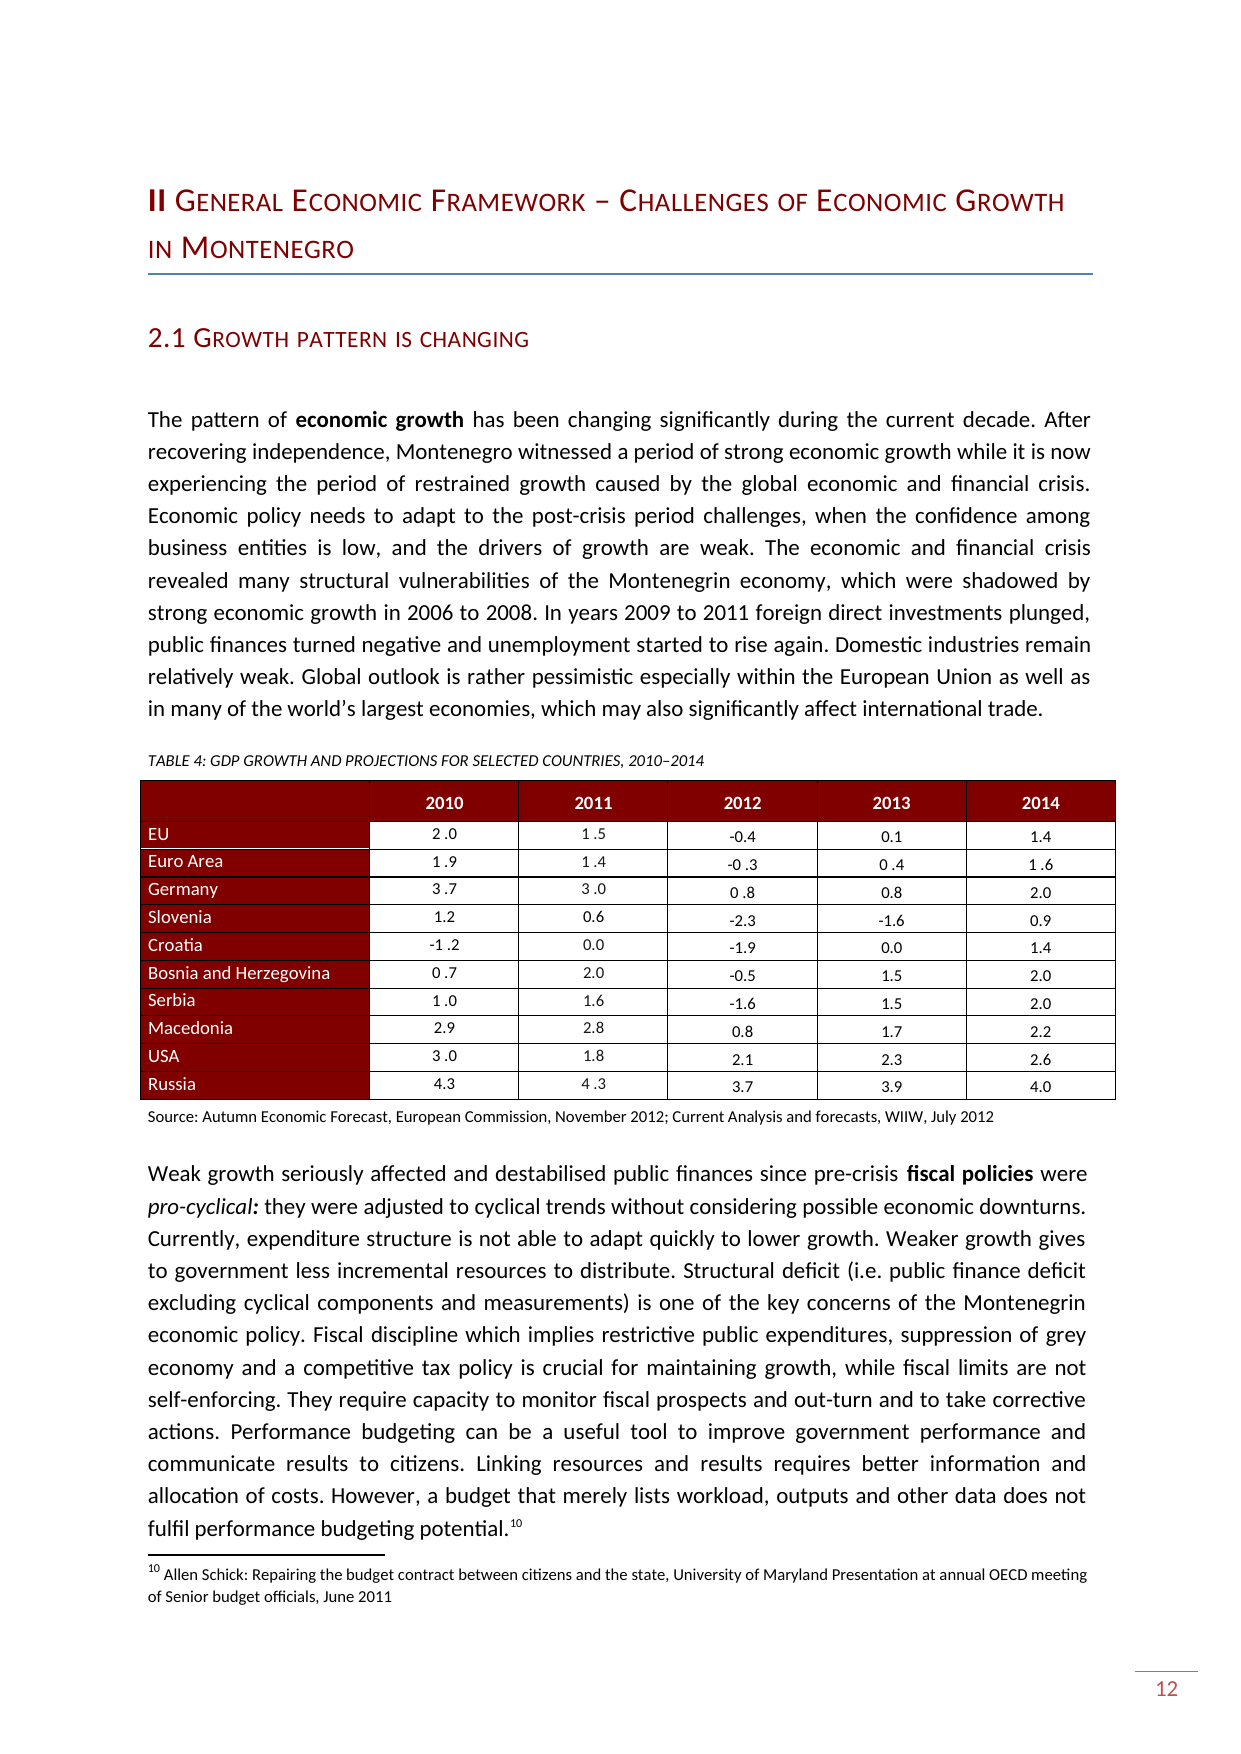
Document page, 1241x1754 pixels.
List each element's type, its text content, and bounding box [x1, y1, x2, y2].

table_cell 2.0 [967, 989, 1115, 1015]
table_cell 0.9 [967, 905, 1115, 932]
table_cell 0.0 [818, 933, 966, 960]
table_cell -1.6 [818, 905, 966, 932]
table_cell Russia [141, 1072, 369, 1099]
table_cell 1 .5 [519, 822, 667, 848]
table_header 2011 [519, 781, 667, 821]
subtitle 2.1 Growth pattern is changing [148, 319, 1093, 355]
table_cell 1.2 [370, 905, 518, 932]
table_cell 2.6 [967, 1044, 1115, 1071]
table_cell 1.4 [967, 822, 1115, 848]
table_cell 3.9 [818, 1072, 966, 1099]
table_header [141, 781, 369, 821]
table_cell Macedonia [141, 1016, 369, 1043]
subtitle II General Economic Framework – Challenges of Economic Growth in Montenegro [148, 179, 1093, 273]
table_cell 1.5 [818, 989, 966, 1015]
table_cell -0.4 [668, 822, 817, 848]
table_cell -0 .3 [668, 850, 817, 876]
text Source: Autumn Economic Forecast, European Commission, November 2012; Current Analysis and forecasts, WIIW, July 2012 [148, 1106, 1093, 1126]
table_cell 1.6 [519, 989, 667, 1015]
table_cell -2.3 [668, 905, 817, 932]
table_cell -1.6 [668, 989, 817, 1015]
table_cell Croatia [141, 933, 369, 960]
table_cell Germany [141, 878, 369, 904]
table_cell Bosnia and Herzegovina [141, 961, 369, 988]
table_cell 0 .8 [668, 878, 817, 904]
table_cell USA [141, 1044, 369, 1071]
table_cell 1 .0 [370, 989, 518, 1015]
table_header 2014 [967, 781, 1115, 821]
table_cell 3 .0 [519, 878, 667, 904]
table_cell Serbia [141, 989, 369, 1015]
table_cell 1 .4 [519, 850, 667, 876]
table_cell 1 .9 [370, 850, 518, 876]
table_header 2012 [668, 781, 817, 821]
table_cell 3.7 [668, 1072, 817, 1099]
table_cell 2.2 [967, 1016, 1115, 1043]
table_cell 1.5 [818, 961, 966, 988]
table_cell Euro Area [141, 850, 369, 876]
table_cell EU [141, 822, 369, 848]
table_cell 0.8 [818, 878, 966, 904]
table_cell 0 .4 [818, 850, 966, 876]
table_cell 1.4 [967, 933, 1115, 960]
table_cell -1.9 [668, 933, 817, 960]
table_header 2010 [370, 781, 518, 821]
table_cell 2.1 [668, 1044, 817, 1071]
table_header 2013 [818, 781, 966, 821]
table_cell 2.0 [967, 961, 1115, 988]
text The pattern of economic growth has been changing significantly during the current decade. After recovering independence, Montenegro witnessed a period of strong economic growth while it is now experiencing the period of restrained growth caused by the global economic and financial crisis. Economic policy needs to adapt to the post-crisis period challenges, when the confidence among business entities is low, and the drivers of growth are weak. The economic and financial crisis revealed many structural vulnerabilities of the Montenegrin economy, which were shadowed by strong economic growth in 2006 to 2008. In years 2009 to 2011 foreign direct investments plunged, public finances turned negative and unemployment started to rise again. Domestic industries remain relatively weak. Global outlook is rather pessimistic especially within the European Union as well as in many of the world’s largest economies, which may also significantly affect international trade. [148, 405, 1093, 722]
table_cell 4 .3 [519, 1072, 667, 1099]
table_cell 3 .7 [370, 878, 518, 904]
table_cell 0.8 [668, 1016, 817, 1043]
table_cell 2.0 [519, 961, 667, 988]
table_cell 0.6 [519, 905, 667, 932]
table_cell Slovenia [141, 905, 369, 932]
table_cell 0.1 [818, 822, 966, 848]
text Weak growth seriously affected and destabilised public finances since pre-crisis fiscal policies were pro-cyclical: they were adjusted to cyclical trends without considering possible economic downturns. Currently, expenditure structure is not able to adapt quickly to lower growth. Weaker growth gives to government less incremental resources to distribute. Structural deficit (i.e. public finance deficit excluding cyclical components and measurements) is one of the key concerns of the Montenegrin economic policy. Fiscal discipline which implies restrictive public expenditures, suppression of grey economy and a competitive tax policy is crucial for maintaining growth, while fiscal limits are not self-enforcing. They require capacity to monitor fiscal prospects and out-turn and to take corrective actions. Performance budgeting can be a useful tool to improve government performance and communicate results to citizens. Linking resources and results requires better information and allocation of costs. However, a budget that merely lists workload, outputs and other data does not fulfil performance budgeting potential. [148, 1159, 1088, 1542]
table_cell 2.0 [967, 878, 1115, 904]
table_cell -1 .2 [370, 933, 518, 960]
table_cell 2.9 [370, 1016, 518, 1043]
table_cell 1.8 [519, 1044, 667, 1071]
table_cell 2.3 [818, 1044, 966, 1071]
text Table 4: GDP growth and projections for selected countries, 2010–2014 [148, 751, 1093, 771]
table_cell 2.8 [519, 1016, 667, 1043]
table_cell 0 .7 [370, 961, 518, 988]
table_cell 0.0 [519, 933, 667, 960]
table_cell 1 .6 [967, 850, 1115, 876]
table_cell 4.0 [967, 1072, 1115, 1099]
table_cell 4.3 [370, 1072, 518, 1099]
table_cell 3 .0 [370, 1044, 518, 1071]
table_cell -0.5 [668, 961, 817, 988]
table_cell 1.7 [818, 1016, 966, 1043]
table_cell 2 .0 [370, 822, 518, 848]
